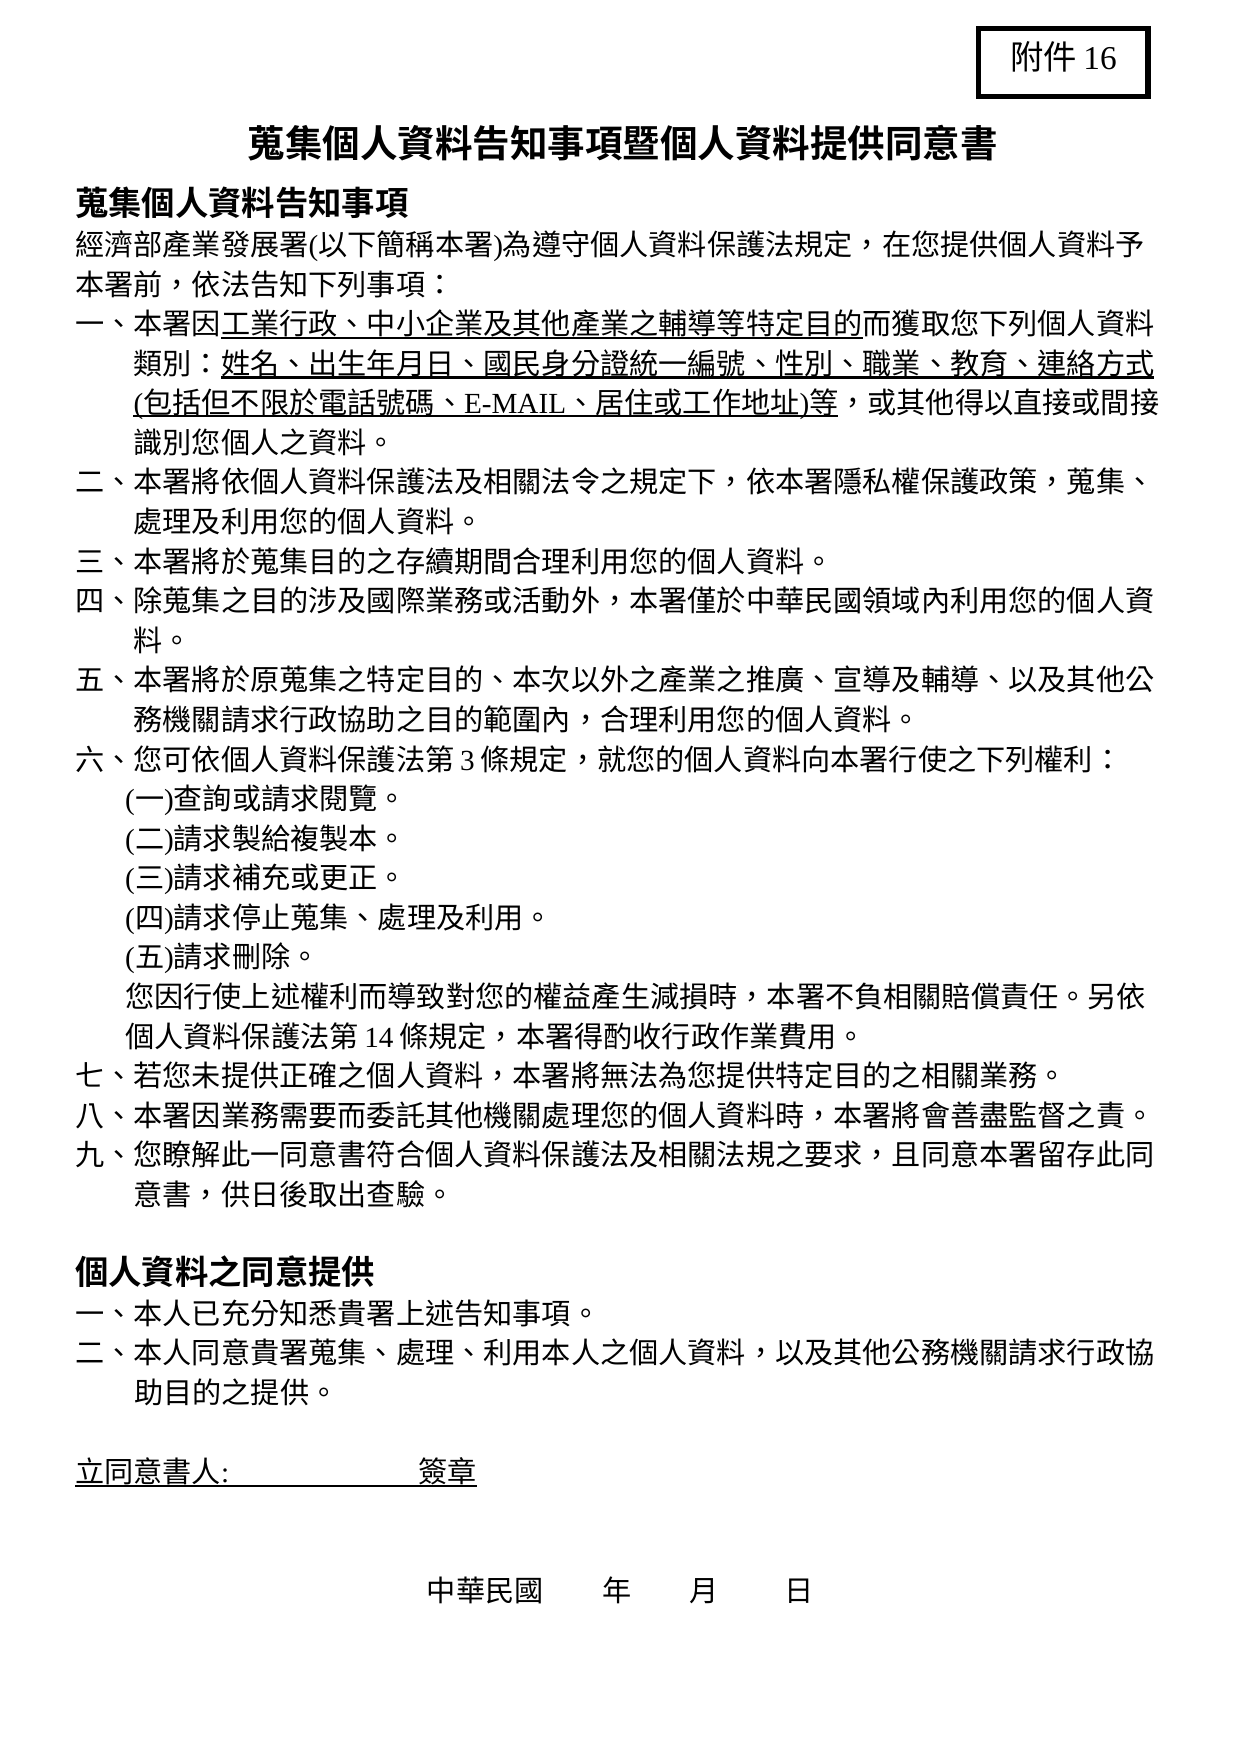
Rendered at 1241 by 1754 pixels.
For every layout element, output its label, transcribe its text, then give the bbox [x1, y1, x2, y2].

text (四)請求停止蒐集、處理及利用。 [125, 897, 1165, 936]
text 個人資料之同意提供 [75, 1253, 1165, 1292]
text 八、本署因業務需要而委託其他機關處理您的個人資料時，本署將會善盡監督之責。 [75, 1094, 1165, 1134]
text 四、除蒐集之目的涉及國際業務或活動外，本署僅於中華民國領域內利用您的個人資料。 [75, 580, 1165, 659]
text 立同意書人: 簽章 [75, 1451, 1165, 1490]
text 經濟部產業發展署(以下簡稱本署)為遵守個人資料保護法規定，在您提供個人資料予本署前，依法告知下列事項： [75, 224, 1165, 303]
text 蒐集個人資料告知事項暨個人資料提供同意書 [79, 128, 1165, 165]
text (二)請求製給複製本。 [125, 817, 1165, 857]
text 七、若您未提供正確之個人資料，本署將無法為您提供特定目的之相關業務。 [75, 1055, 1165, 1094]
text 二、本署將依個人資料保護法及相關法令之規定下，依本署隱私權保護政策，蒐集、處理及利用您的個人資料。 [75, 461, 1165, 540]
text 五、本署將於原蒐集之特定目的、本次以外之產業之推廣、宣導及輔導、以及其他公務機關請求行政協助之目的範圍內，合理利用您的個人資料。 [75, 659, 1165, 738]
text (一)查詢或請求閱覽。 [125, 778, 1165, 817]
text 一、本署因工業行政、中小企業及其他產業之輔導等特定目的而獲取您下列個人資料類別：姓名、出生年月日、國民身分證統一編號、性別、職業、教育、連絡方式(包括但不限於電話號碼、E-MAIL、居住或工作地址)等，或其他得以直接或間接識別您個人之資料。 [75, 303, 1165, 461]
text (三)請求補充或更正。 [125, 857, 1165, 897]
text 一、本人已充分知悉貴署上述告知事項。 [75, 1292, 1165, 1332]
text 六、您可依個人資料保護法第3條規定，就您的個人資料向本署行使之下列權利： [75, 738, 1165, 778]
text 蒐集個人資料告知事項 [75, 184, 1165, 224]
text 二、本人同意貴署蒐集、處理、利用本人之個人資料，以及其他公務機關請求行政協助目的之提供。 [75, 1332, 1165, 1411]
text 中華民國 年 月 日 [75, 1569, 1165, 1609]
text 九、您瞭解此一同意書符合個人資料保護法及相關法規之要求，且同意本署留存此同意書，供日後取出查驗。 [75, 1134, 1165, 1213]
text (五)請求刪除。 [125, 936, 1165, 976]
text 您因行使上述權利而導致對您的權益產生減損時，本署不負相關賠償責任。另依個人資料保護法第14條規定，本署得酌收行政作業費用。 [125, 976, 1165, 1055]
text 三、本署將於蒐集目的之存續期間合理利用您的個人資料。 [75, 540, 1165, 580]
